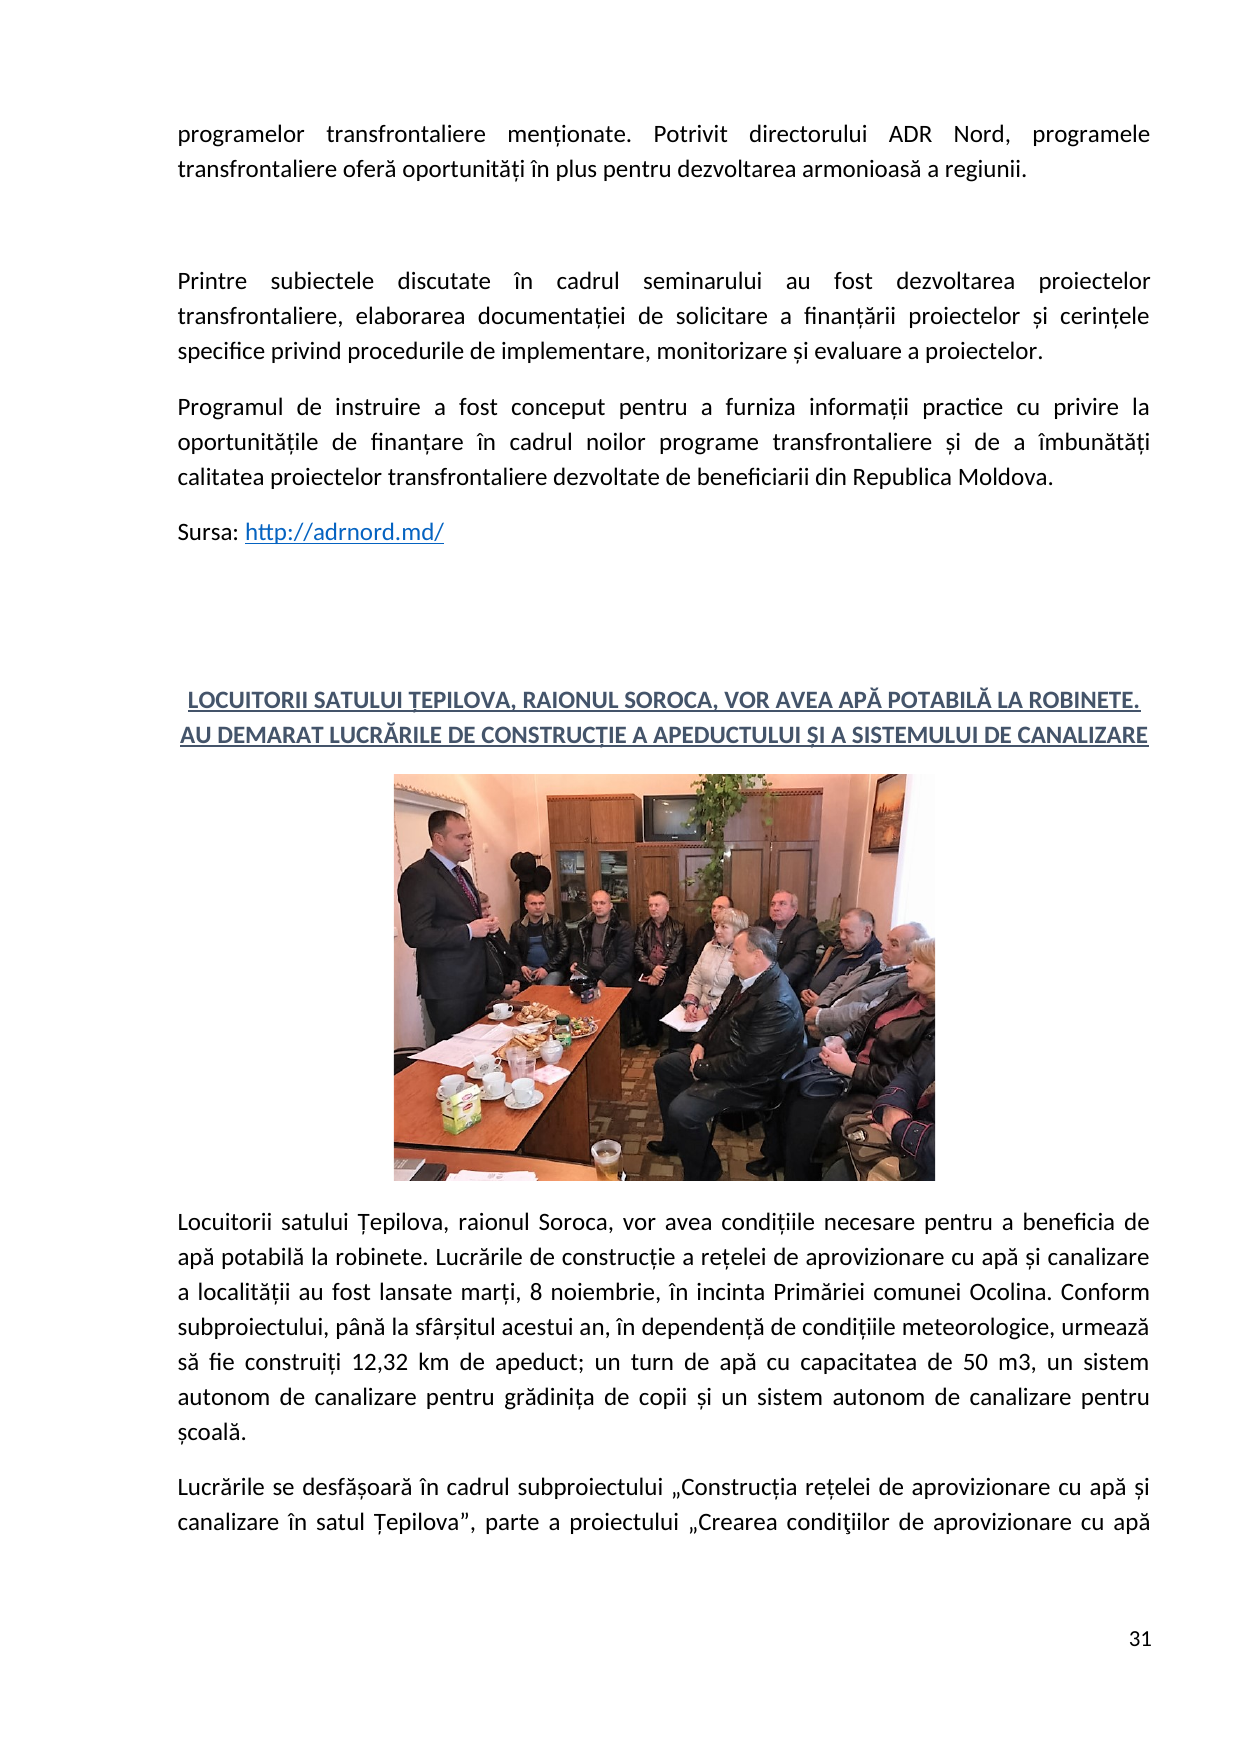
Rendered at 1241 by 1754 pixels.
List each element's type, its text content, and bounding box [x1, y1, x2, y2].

picture [393, 774, 936, 1181]
text LOCUITORII SATULUI ȚEPILOVA, RAIONUL SOROCA, VOR AVEA APĂ POTABILĂ LA ROBINETE. AU DEMARAT LUCRĂRILE DE CONSTRUCȚIE A APEDUCTULUI ȘI A SISTEMULUI DE CANALIZARE [177, 684, 1152, 749]
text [177, 118, 1152, 184]
text Sursa: http://adrnord.md/ [177, 516, 1152, 547]
text Programul de instruire a fost conceput pentru a furniza informații practice cu privire la oportunitățile de finanțare în cadrul noilor programe transfrontaliere și de a îmbunătăți calitatea proiectelor transfrontaliere dezvoltate de beneficiarii din Republica Moldova. [177, 391, 1152, 491]
text Printre subiectele discutate în cadrul seminarului au fost dezvoltarea proiectelor transfrontaliere, elaborarea documentației de solicitare a finanțării proiectelor și cerințele specifice privind procedurile de implementare, monitorizare și evaluare a proiectelor. [177, 265, 1152, 365]
text Locuitorii satului Țepilova, raionul Soroca, vor avea condițiile necesare pentru a beneficia de apă potabilă la robinete. Lucrările de construcție a rețelei de aprovizionare cu apă și canalizare a localității au fost lansate marți, 8 noiembrie, în incinta Primăriei comunei Ocolina. Conform subproiectului, până la sfârșitul acestui an, în dependență de condițiile meteorologice, urmează să fie construiți 12,32 km de apeduct; un turn de apă cu capacitatea de 50 m3, un sistem autonom de canalizare pentru grădinița de copii și un sistem autonom de canalizare pentru școală. [177, 1206, 1152, 1446]
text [177, 1472, 1152, 1537]
